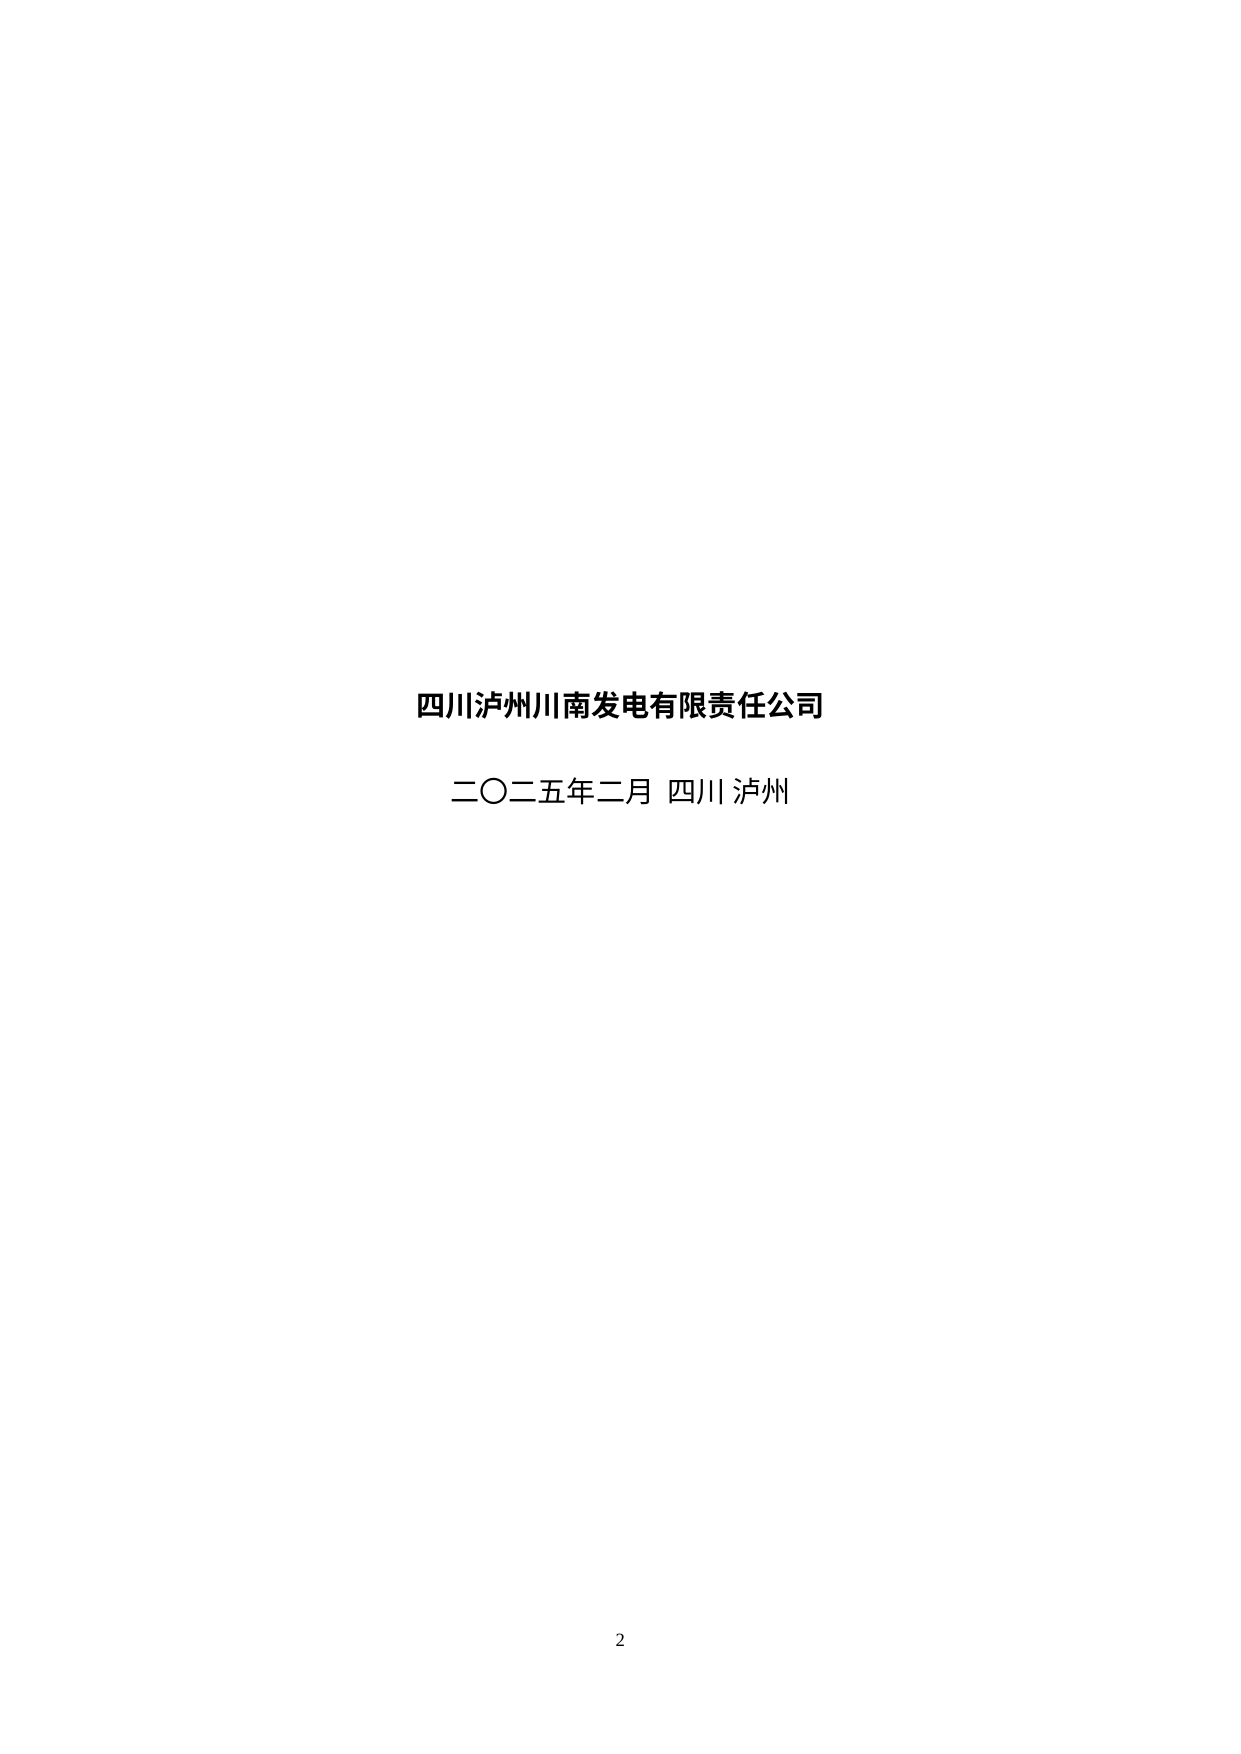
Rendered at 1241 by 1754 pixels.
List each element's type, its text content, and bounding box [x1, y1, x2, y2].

text 二〇二五年二月 四川 泸州 [187, 757, 1053, 822]
text 四川泸州川南发电有限责任公司 [187, 671, 1053, 736]
